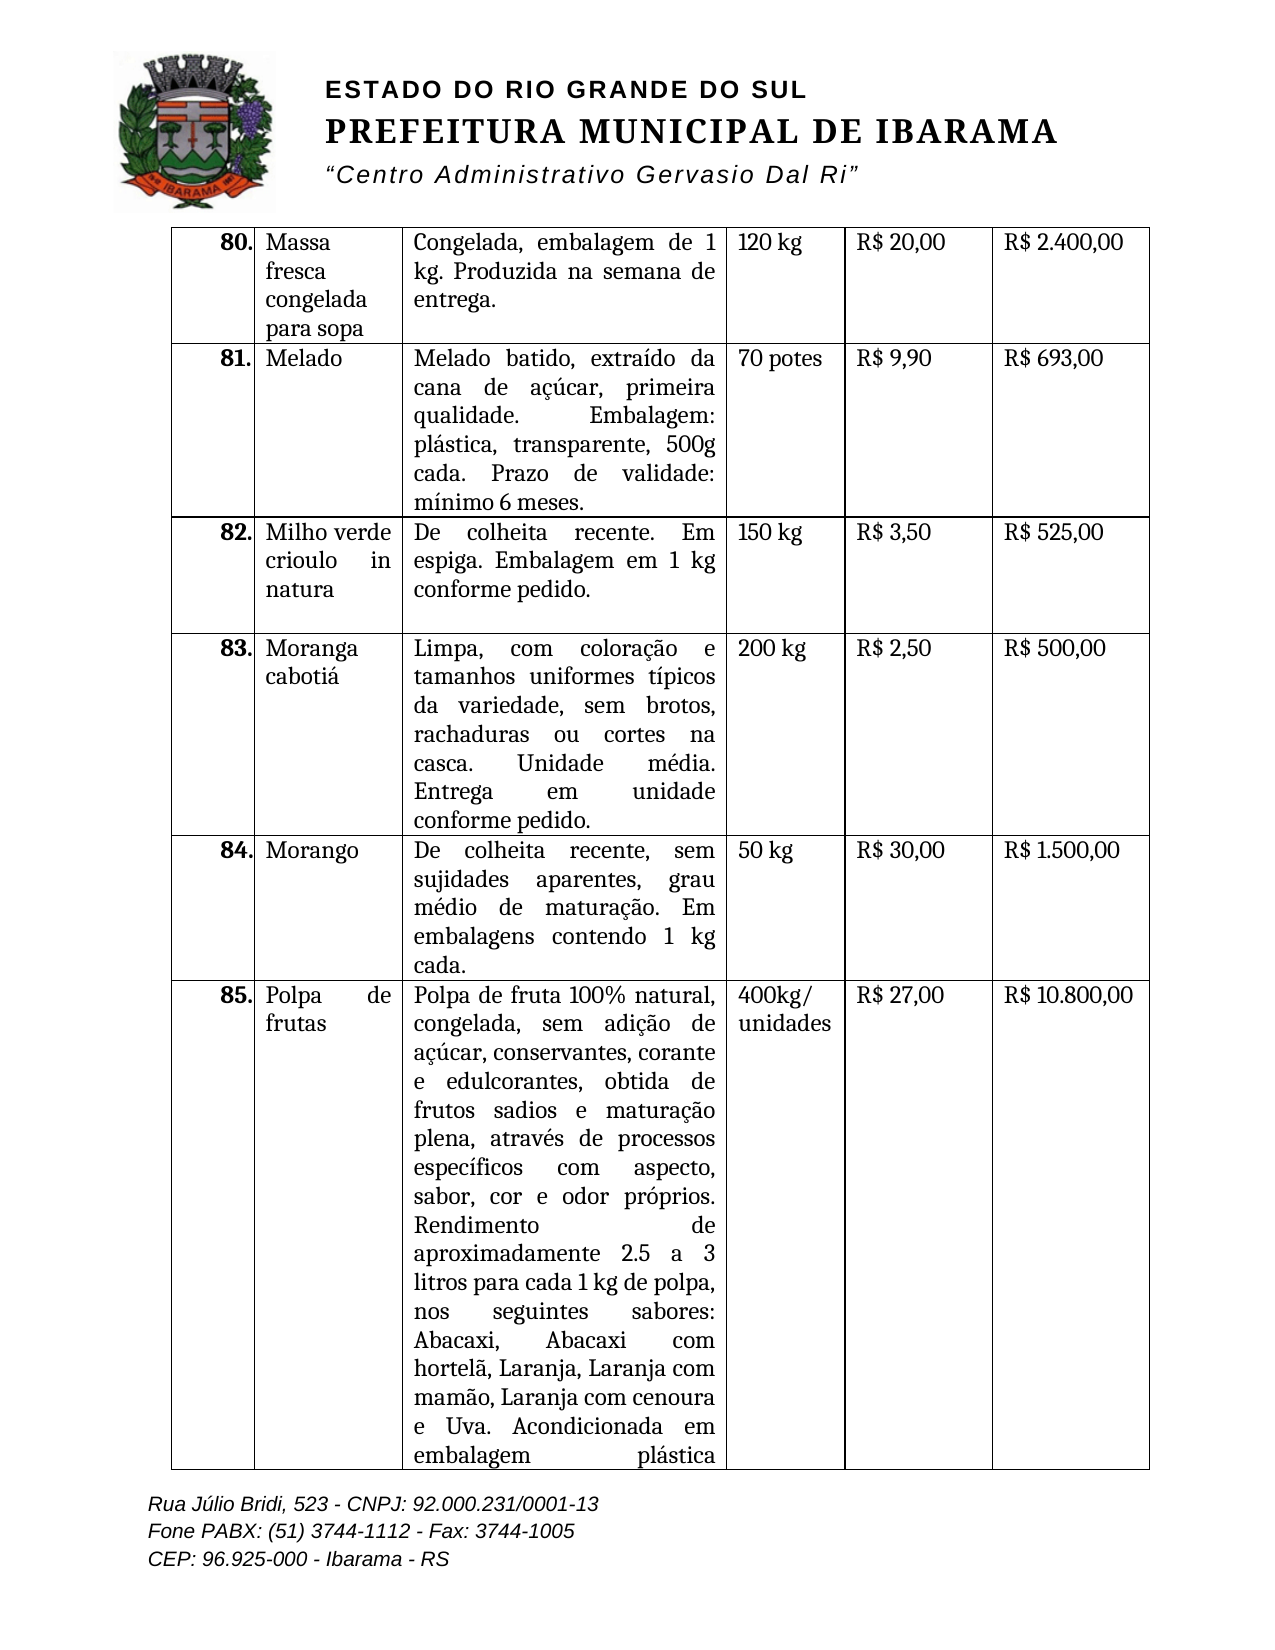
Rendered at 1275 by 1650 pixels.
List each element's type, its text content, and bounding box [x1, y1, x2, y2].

table_cell Moranga cabotiá [255, 634, 402, 835]
table_cell 70 potes [727, 344, 844, 516]
table_cell Morango [255, 836, 402, 979]
table_cell Congelada, embalagem de 1 kg. Produzida na semana de entrega. [403, 228, 726, 343]
table_cell R$ 693,00 [993, 344, 1149, 516]
table_cell De colheita recente, sem sujidades aparentes, grau médio de maturação. Em embalagens contendo 1 kg cada. [403, 836, 726, 979]
table_cell [172, 518, 254, 632]
table_cell R$ 10.800,00 [993, 981, 1149, 1469]
table_cell 150 kg [727, 518, 844, 632]
table_cell Milho verde crioulo in natura [255, 518, 402, 632]
table_cell R$ 2.400,00 [993, 228, 1149, 343]
table_cell Melado batido, extraído da cana de açúcar, primeira qualidade. Embalagem: plástica, transparente, 500g cada. Prazo de validade: mínimo 6 meses. [403, 344, 726, 516]
table_cell [172, 634, 254, 835]
table_cell R$ 500,00 [993, 634, 1149, 835]
table_cell [172, 344, 254, 516]
table_cell 120 kg [727, 228, 844, 343]
table_cell 50 kg [727, 836, 844, 979]
table_cell Polpa de frutas [255, 981, 402, 1469]
table_cell R$ 30,00 [846, 836, 992, 979]
table_cell De colheita recente. Em espiga. Embalagem em 1 kg conforme pedido. [403, 518, 726, 632]
table_cell [172, 228, 254, 343]
table_cell R$ 525,00 [993, 518, 1149, 632]
table_cell R$ 20,00 [846, 228, 992, 343]
table_cell R$ 2,50 [846, 634, 992, 835]
picture [113, 51, 276, 213]
table_cell R$ 27,00 [846, 981, 992, 1469]
table_cell [172, 836, 254, 979]
table_cell Limpa, com coloração e tamanhos uniformes típicos da variedade, sem brotos, rachaduras ou cortes na casca. Unidade média. Entrega em unidade conforme pedido. [403, 634, 726, 835]
table_cell R$ 1.500,00 [993, 836, 1149, 979]
table_cell [172, 981, 254, 1469]
table_cell Melado [255, 344, 402, 516]
table_cell R$ 9,90 [846, 344, 992, 516]
table_cell R$ 3,50 [846, 518, 992, 632]
table_cell 400kg/ unidades [727, 981, 844, 1469]
table_cell 200 kg [727, 634, 844, 835]
table_cell Massa fresca congelada para sopa [255, 228, 402, 343]
